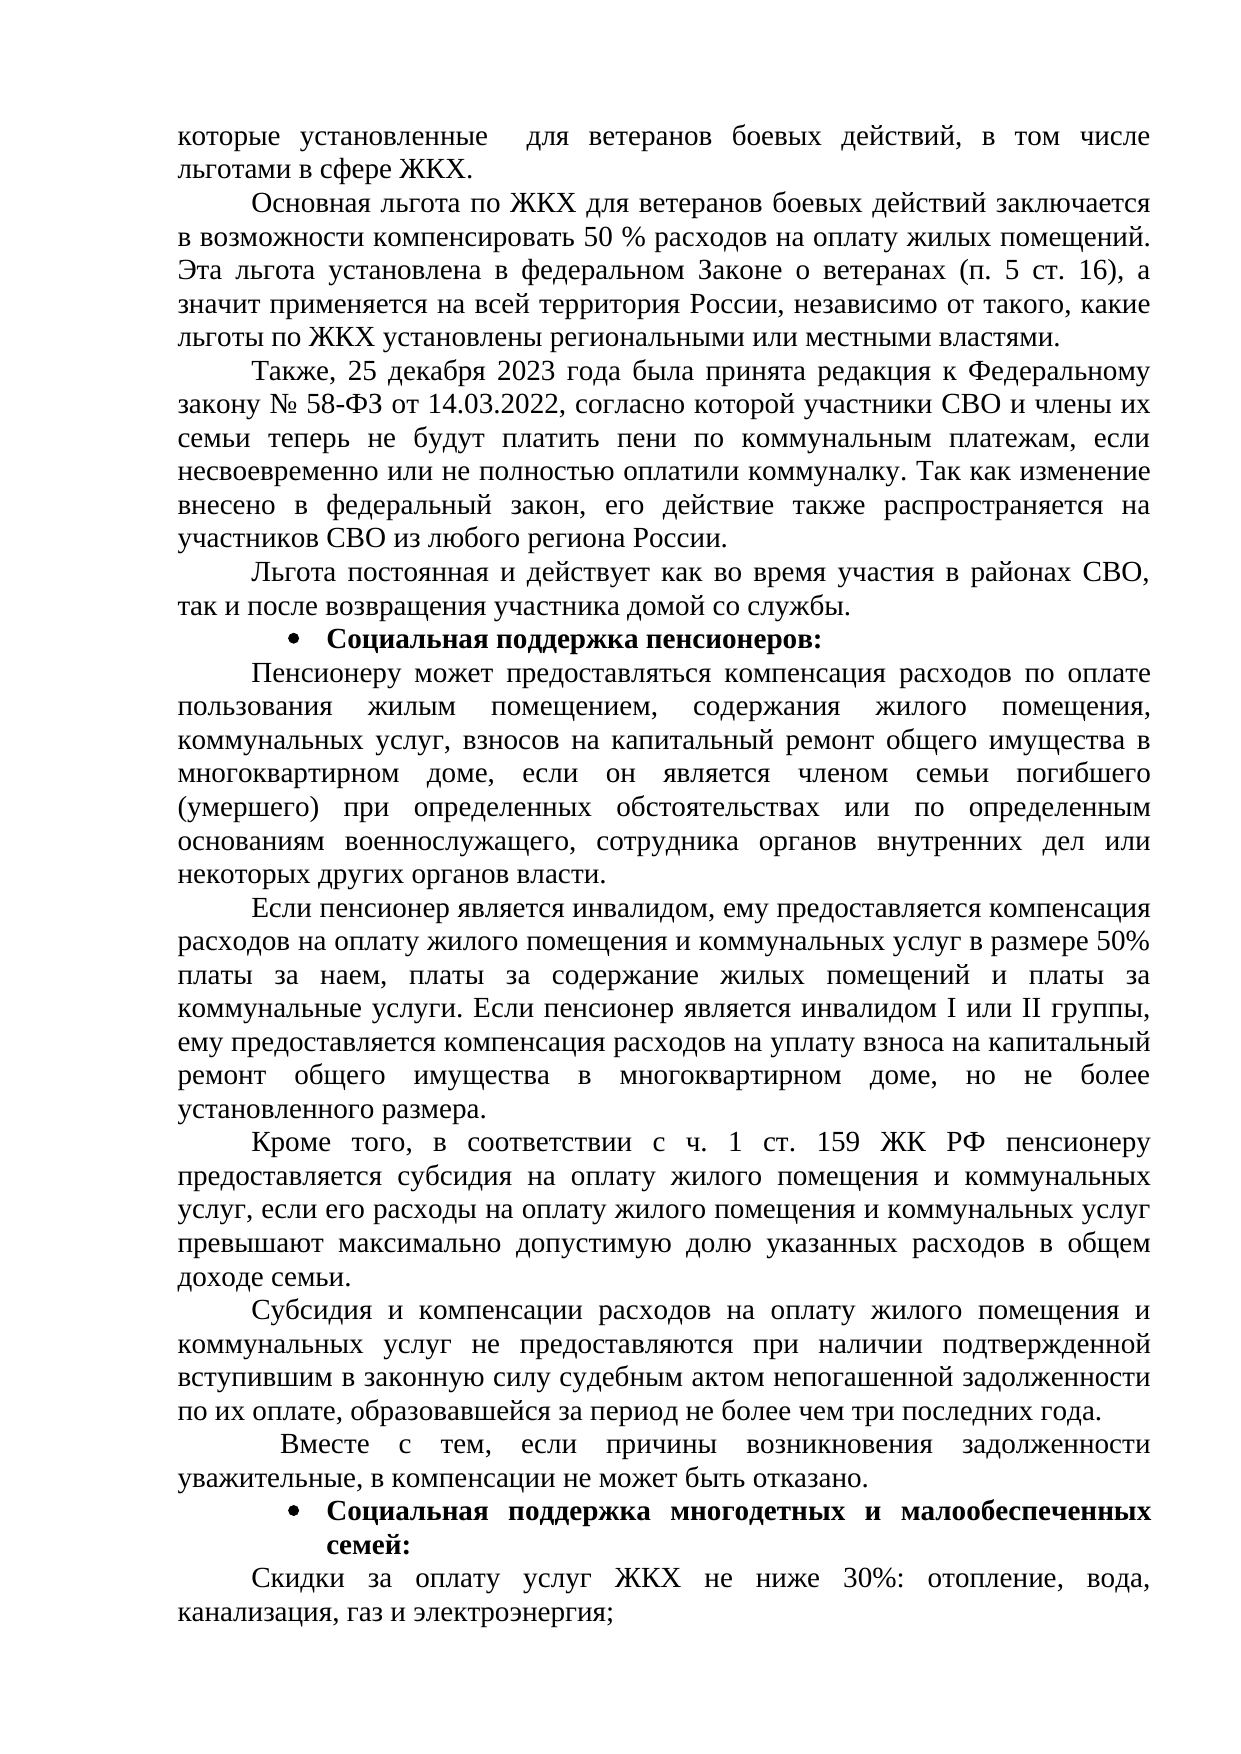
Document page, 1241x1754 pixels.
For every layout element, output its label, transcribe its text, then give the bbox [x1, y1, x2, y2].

list Социальная поддержка пенсионеров: [288, 621, 1152, 655]
text Субсидия и компенсации расходов на оплату жилого помещения и коммунальных услуг не предоставляются при наличии подтвержденной вступившим в законную силу судебным актом непогашенной задолженности по их оплате, образовавшейся за период не более чем три последних года. [177, 1292, 1152, 1426]
text Скидки за оплату услуг ЖКХ не ниже 30%: отопление, вода, канализация, газ и электроэнергия; [177, 1561, 1152, 1628]
list Социальная поддержка многодетных и малообеспеченных семей: [288, 1493, 1152, 1561]
text Пенсионеру может предоставляться компенсация расходов по оплате пользования жилым помещением, содержания жилого помещения, коммунальных услуг, взносов на капитальный ремонт общего имущества в многоквартирном доме, если он является членом семьи погибшего (умершего) при определенных обстоятельствах или по определенным основаниям военнослужащего, сотрудника органов внутренних дел или некоторых других органов власти. [177, 655, 1152, 890]
text Вместе с тем, если причины возникновения задолженности уважительные, в компенсации не может быть отказано. [177, 1426, 1152, 1493]
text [177, 118, 1152, 185]
text Если пенсионер является инвалидом, ему предоставляется компенсация расходов на оплату жилого помещения и коммунальных услуг в размере 50% платы за наем, платы за содержание жилых помещений и платы за коммунальные услуги. Если пенсионер является инвалидом I или II группы, ему предоставляется компенсация расходов на уплату взноса на капитальный ремонт общего имущества в многоквартирном доме, но не более установленного размера. [177, 890, 1152, 1124]
text Льгота постоянная и действует как во время участия в районах СВО, так и после возвращения участника домой со службы. [177, 554, 1152, 621]
text Также, 25 декабря 2023 года была принята редакция к Федеральному закону № 58-ФЗ от 14.03.2022, согласно которой участники СВО и члены их семьи теперь не будут платить пени по коммунальным платежам, если несвоевременно или не полностью оплатили коммуналку. Так как изменение внесено в федеральный закон, его действие также распространяется на участников СВО из любого региона России. [177, 353, 1152, 554]
text Кроме того, в соответствии с ч. 1 ст. 159 ЖК РФ пенсионеру предоставляется субсидия на оплату жилого помещения и коммунальных услуг, если его расходы на оплату жилого помещения и коммунальных услуг превышают максимально допустимую долю указанных расходов в общем доходе семьи. [177, 1124, 1152, 1292]
text Основная льгота по ЖКХ для ветеранов боевых действий заключается в возможности компенсировать 50 % расходов на оплату жилых помещений. Эта льгота установлена в федеральном Законе о ветеранах (п. 5 ст. 16), а значит применяется на всей территория России, независимо от такого, какие льготы по ЖКХ установлены региональными или местными властями. [177, 185, 1152, 353]
